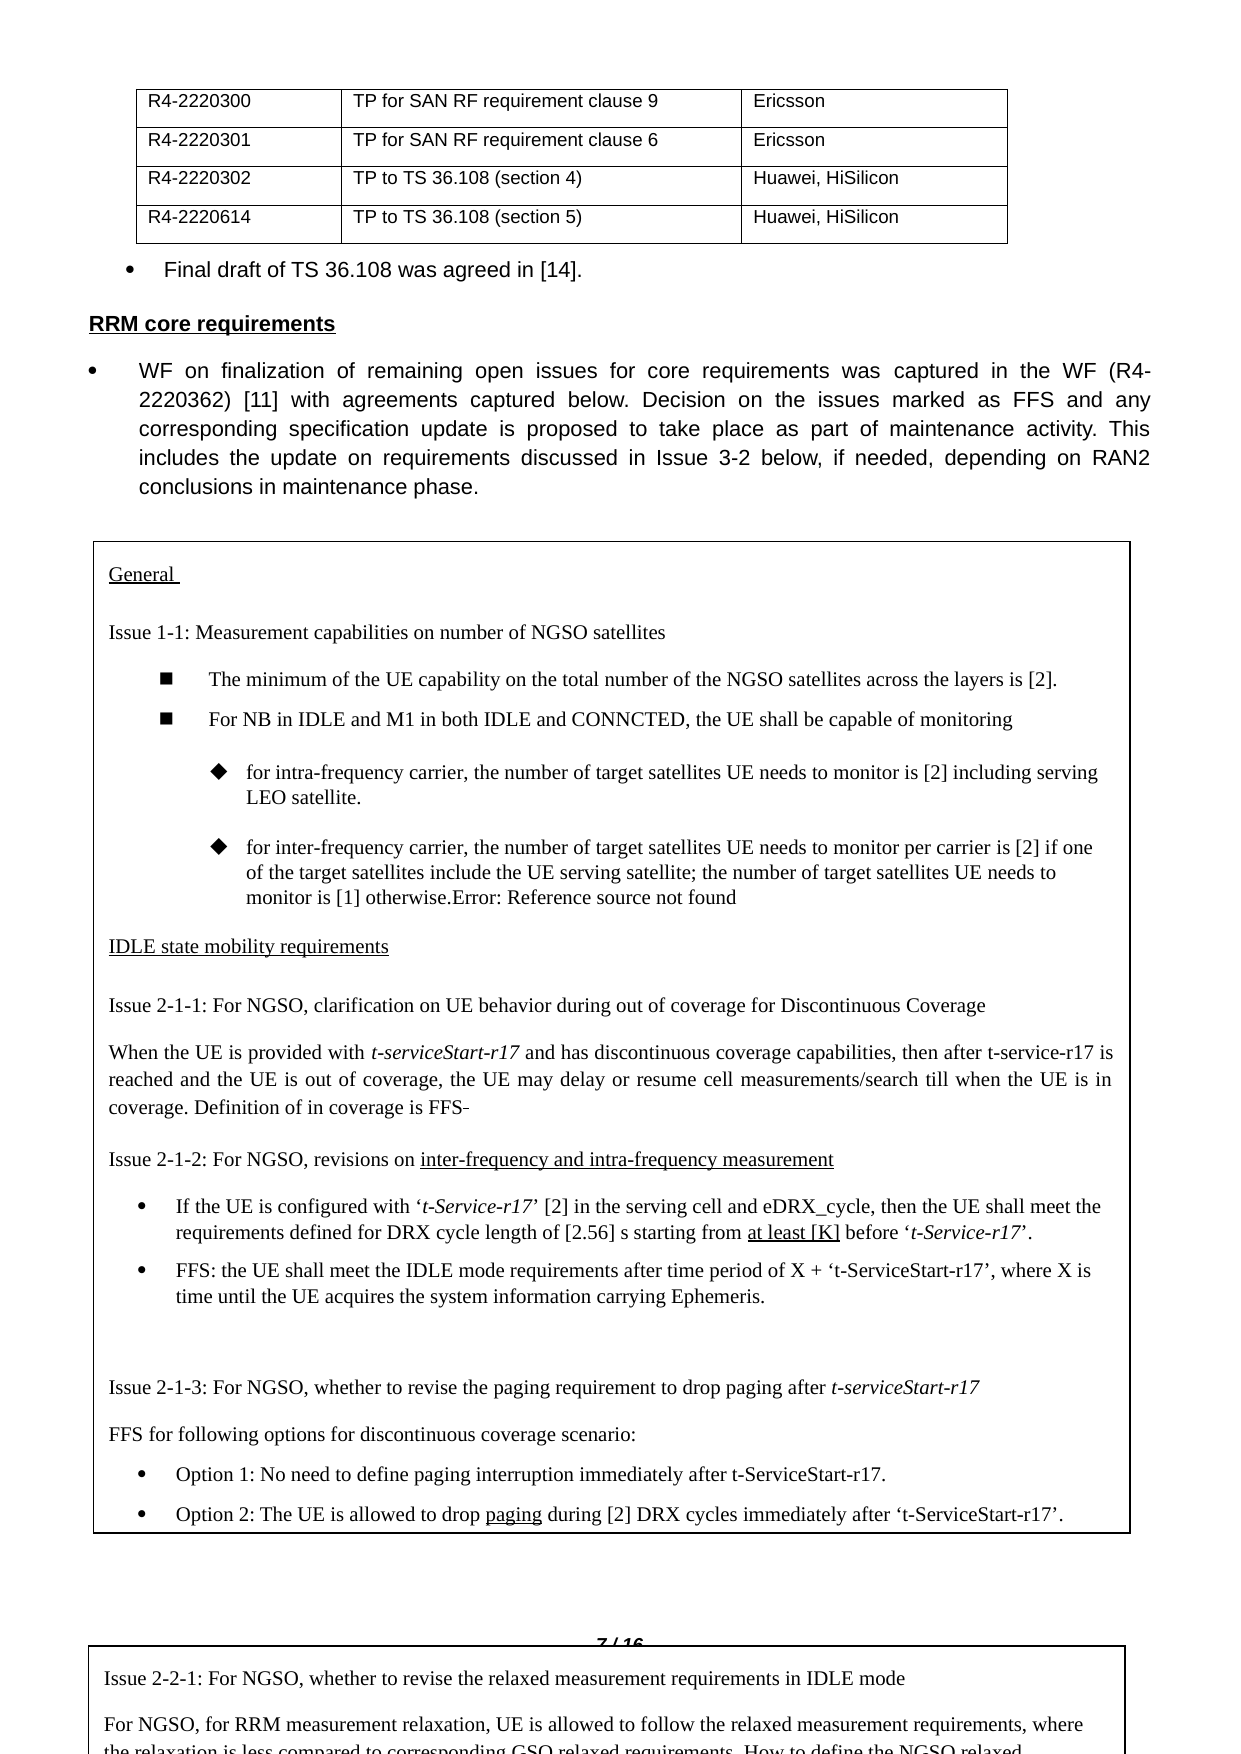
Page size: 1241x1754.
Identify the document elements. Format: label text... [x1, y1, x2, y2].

table_cell Ericsson [742, 128, 1007, 166]
list WF on finalization of remaining open issues for core requirements was captured in the WF (R4-2220362) [11] with agreements captured below. Decision on the issues marked as FFS and any corresponding specification update is proposed to take place as part of maintenance activity. This includes the update on requirements discussed in Issue 3-2 below, if needed, depending on RAN2 conclusions in maintenance phase. [89, 358, 1152, 499]
table_cell R4-2220301 [137, 128, 341, 166]
table_cell Huawei, HiSilicon [742, 206, 1007, 243]
table_cell R4-2220300 [137, 90, 341, 127]
table_cell TP to TS 36.108 (section 4) [342, 167, 741, 204]
table_cell R4-2220302 [137, 167, 341, 204]
table_cell TP for SAN RF requirement clause 9 [342, 90, 741, 127]
text RRM core requirements [89, 311, 1152, 336]
table_cell TP to TS 36.108 (section 5) [342, 206, 741, 243]
table_cell TP for SAN RF requirement clause 6 [342, 128, 741, 166]
table_cell R4-2220614 [137, 206, 341, 243]
list Final draft of TS 36.108 was agreed in [14]. [126, 257, 1152, 282]
table_cell Huawei, HiSilicon [742, 167, 1007, 204]
table_cell Ericsson [742, 90, 1007, 127]
